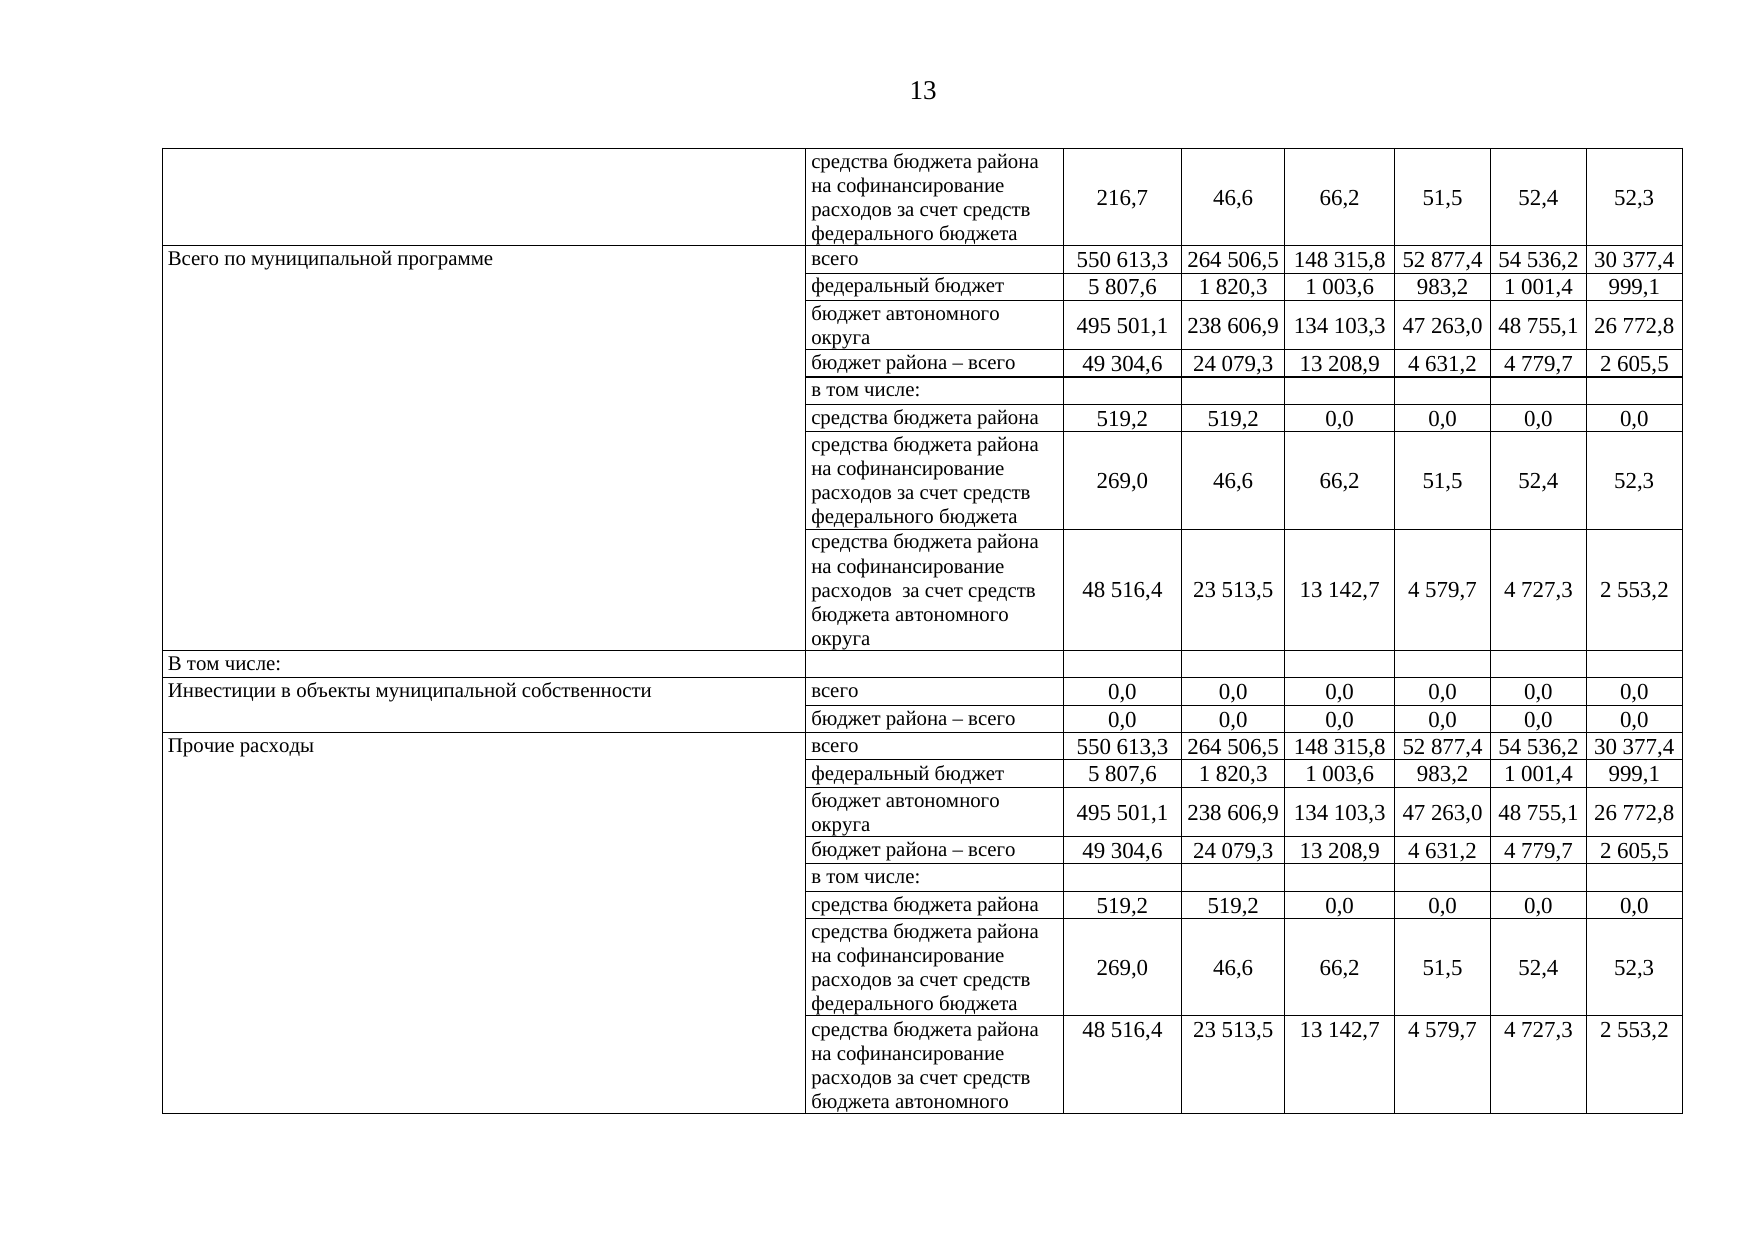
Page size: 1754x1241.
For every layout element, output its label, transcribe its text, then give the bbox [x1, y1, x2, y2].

table_cell 1 820,3 [1182, 760, 1284, 787]
table_cell [1182, 378, 1284, 404]
table_cell 48 755,1 [1491, 301, 1586, 349]
table_cell 5 807,6 [1064, 274, 1181, 300]
table_cell 0,0 [1587, 892, 1682, 918]
table_cell 0,0 [1395, 678, 1490, 704]
table_cell 0,0 [1285, 706, 1394, 732]
table_cell 4 579,7 [1395, 1016, 1490, 1113]
table_cell 2 605,5 [1587, 837, 1682, 863]
table_cell Прочие расходы [163, 733, 805, 1113]
table_cell 0,0 [1182, 678, 1284, 704]
table_cell федеральный бюджет [806, 760, 1063, 787]
table_cell 0,0 [1395, 706, 1490, 732]
table_cell [1064, 378, 1181, 404]
table_cell 47 263,0 [1395, 301, 1490, 349]
table_cell 269,0 [1064, 919, 1181, 1015]
table_cell В том числе: [163, 651, 805, 677]
table_cell [1285, 378, 1394, 404]
table_cell 0,0 [1395, 405, 1490, 431]
table_cell 0,0 [1064, 706, 1181, 732]
table_cell [1587, 651, 1682, 677]
table_cell 1 003,6 [1285, 274, 1394, 300]
table_cell 134 103,3 [1285, 301, 1394, 349]
table_cell 23 513,5 [1182, 1016, 1284, 1113]
table_cell средства бюджета района на софинансирование расходов за счет средств федерального бюджета [806, 432, 1063, 528]
table_cell 519,2 [1064, 405, 1181, 431]
table_cell 66,2 [1285, 432, 1394, 528]
table_cell 47 263,0 [1395, 788, 1490, 836]
table_cell 52,4 [1491, 432, 1586, 528]
table_cell 2 553,2 [1587, 530, 1682, 650]
table_cell 51,5 [1395, 149, 1490, 245]
table_cell 0,0 [1587, 405, 1682, 431]
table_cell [806, 1016, 1063, 1113]
table_cell 1 003,6 [1285, 760, 1394, 787]
table_cell 4 727,3 [1491, 1016, 1586, 1113]
table_cell в том числе: [806, 378, 1063, 404]
table_cell средства бюджета района [806, 892, 1063, 918]
table_cell 46,6 [1182, 919, 1284, 1015]
table_cell 216,7 [1064, 149, 1181, 245]
table_cell всего [806, 246, 1063, 272]
table_cell 48 516,4 [1064, 1016, 1181, 1113]
table_cell 2 553,2 [1587, 1016, 1682, 1113]
table_cell [1395, 864, 1490, 891]
table_cell средства бюджета района [806, 405, 1063, 431]
table_cell средства бюджета района на софинансирование расходов за счет средств бюджета автономного округа [806, 530, 1063, 650]
table_cell 46,6 [1182, 149, 1284, 245]
table_cell 1 001,4 [1491, 274, 1586, 300]
table_cell 52,3 [1587, 149, 1682, 245]
table_cell 999,1 [1587, 274, 1682, 300]
table_cell [1587, 378, 1682, 404]
table_cell [1064, 864, 1181, 891]
table_cell 51,5 [1395, 919, 1490, 1015]
table_cell [1395, 651, 1490, 677]
table_cell 51,5 [1395, 432, 1490, 528]
table_cell 54 536,2 [1491, 246, 1586, 272]
table_cell 49 304,6 [1064, 350, 1181, 376]
table_cell 30 377,4 [1587, 246, 1682, 272]
table_cell 52 877,4 [1395, 733, 1490, 759]
table_cell 13 208,9 [1285, 837, 1394, 863]
table_cell [1491, 864, 1586, 891]
table_cell 0,0 [1587, 678, 1682, 704]
table_cell 519,2 [1182, 405, 1284, 431]
table_cell 54 536,2 [1491, 733, 1586, 759]
table_cell 519,2 [1064, 892, 1181, 918]
table_cell 550 613,3 [1064, 733, 1181, 759]
table_cell в том числе: [806, 864, 1063, 891]
table_cell 26 772,8 [1587, 788, 1682, 836]
table_cell 52,4 [1491, 149, 1586, 245]
table_cell 238 606,9 [1182, 788, 1284, 836]
table_cell 46,6 [1182, 432, 1284, 528]
table_cell 269,0 [1064, 432, 1181, 528]
table_cell бюджет района – всего [806, 706, 1063, 732]
table_cell [1395, 378, 1490, 404]
table_cell [1587, 864, 1682, 891]
table_cell 0,0 [1491, 405, 1586, 431]
table_cell 1 001,4 [1491, 760, 1586, 787]
table_cell 0,0 [1285, 678, 1394, 704]
table_cell 0,0 [1491, 706, 1586, 732]
table_cell 238 606,9 [1182, 301, 1284, 349]
table_cell 49 304,6 [1064, 837, 1181, 863]
table_cell [1182, 651, 1284, 677]
table_cell [1285, 651, 1394, 677]
table_cell 26 772,8 [1587, 301, 1682, 349]
table_cell бюджет автономного округа [806, 301, 1063, 349]
table_cell 13 208,9 [1285, 350, 1394, 376]
table_cell 148 315,8 [1285, 246, 1394, 272]
table_cell средства бюджета района на софинансирование расходов за счет средств федерального бюджета [806, 149, 1063, 245]
table_cell 2 605,5 [1587, 350, 1682, 376]
table_cell 23 513,5 [1182, 530, 1284, 650]
table_cell 999,1 [1587, 760, 1682, 787]
table_cell [1491, 651, 1586, 677]
table_cell 52,3 [1587, 919, 1682, 1015]
table_cell 66,2 [1285, 149, 1394, 245]
table_cell бюджет района – всего [806, 837, 1063, 863]
table_cell 519,2 [1182, 892, 1284, 918]
table_cell 4 631,2 [1395, 350, 1490, 376]
table_cell 264 506,5 [1182, 246, 1284, 272]
table_cell 0,0 [1285, 405, 1394, 431]
table_cell Всего по муниципальной программе [163, 246, 805, 650]
table_cell федеральный бюджет [806, 274, 1063, 300]
table_cell 48 516,4 [1064, 530, 1181, 650]
table_cell 0,0 [1491, 678, 1586, 704]
table_cell Инвестиции в объекты муниципальной собственности [163, 678, 805, 732]
table_cell 48 755,1 [1491, 788, 1586, 836]
table_cell 148 315,8 [1285, 733, 1394, 759]
table_cell 983,2 [1395, 760, 1490, 787]
table_cell [806, 651, 1063, 677]
table_cell 0,0 [1064, 678, 1181, 704]
table_cell 134 103,3 [1285, 788, 1394, 836]
table_cell 550 613,3 [1064, 246, 1181, 272]
table_cell 0,0 [1491, 892, 1586, 918]
table_cell 24 079,3 [1182, 837, 1284, 863]
table_cell [1285, 864, 1394, 891]
table_cell 52 877,4 [1395, 246, 1490, 272]
table_cell всего [806, 733, 1063, 759]
table_cell [1182, 864, 1284, 891]
table_cell 0,0 [1395, 892, 1490, 918]
table_cell 4 579,7 [1395, 530, 1490, 650]
table_cell всего [806, 678, 1063, 704]
table_cell 13 142,7 [1285, 1016, 1394, 1113]
table_cell 495 501,1 [1064, 788, 1181, 836]
table_cell 264 506,5 [1182, 733, 1284, 759]
table_cell средства бюджета района на софинансирование расходов за счет средств федерального бюджета [806, 919, 1063, 1015]
table_cell [1064, 651, 1181, 677]
table_cell 13 142,7 [1285, 530, 1394, 650]
table_cell 0,0 [1285, 892, 1394, 918]
table_cell 5 807,6 [1064, 760, 1181, 787]
table_cell 52,3 [1587, 432, 1682, 528]
table_cell бюджет автономного округа [806, 788, 1063, 836]
table_cell 30 377,4 [1587, 733, 1682, 759]
table_cell 1 820,3 [1182, 274, 1284, 300]
table_cell 52,4 [1491, 919, 1586, 1015]
table_cell 983,2 [1395, 274, 1490, 300]
table_cell [1491, 378, 1586, 404]
table_cell 4 779,7 [1491, 837, 1586, 863]
table_cell 0,0 [1587, 706, 1682, 732]
table_cell 4 779,7 [1491, 350, 1586, 376]
table_cell 4 727,3 [1491, 530, 1586, 650]
table_cell 4 631,2 [1395, 837, 1490, 863]
table_cell 24 079,3 [1182, 350, 1284, 376]
table_cell 495 501,1 [1064, 301, 1181, 349]
table_cell 0,0 [1182, 706, 1284, 732]
table_cell 66,2 [1285, 919, 1394, 1015]
table_cell бюджет района – всего [806, 350, 1063, 376]
